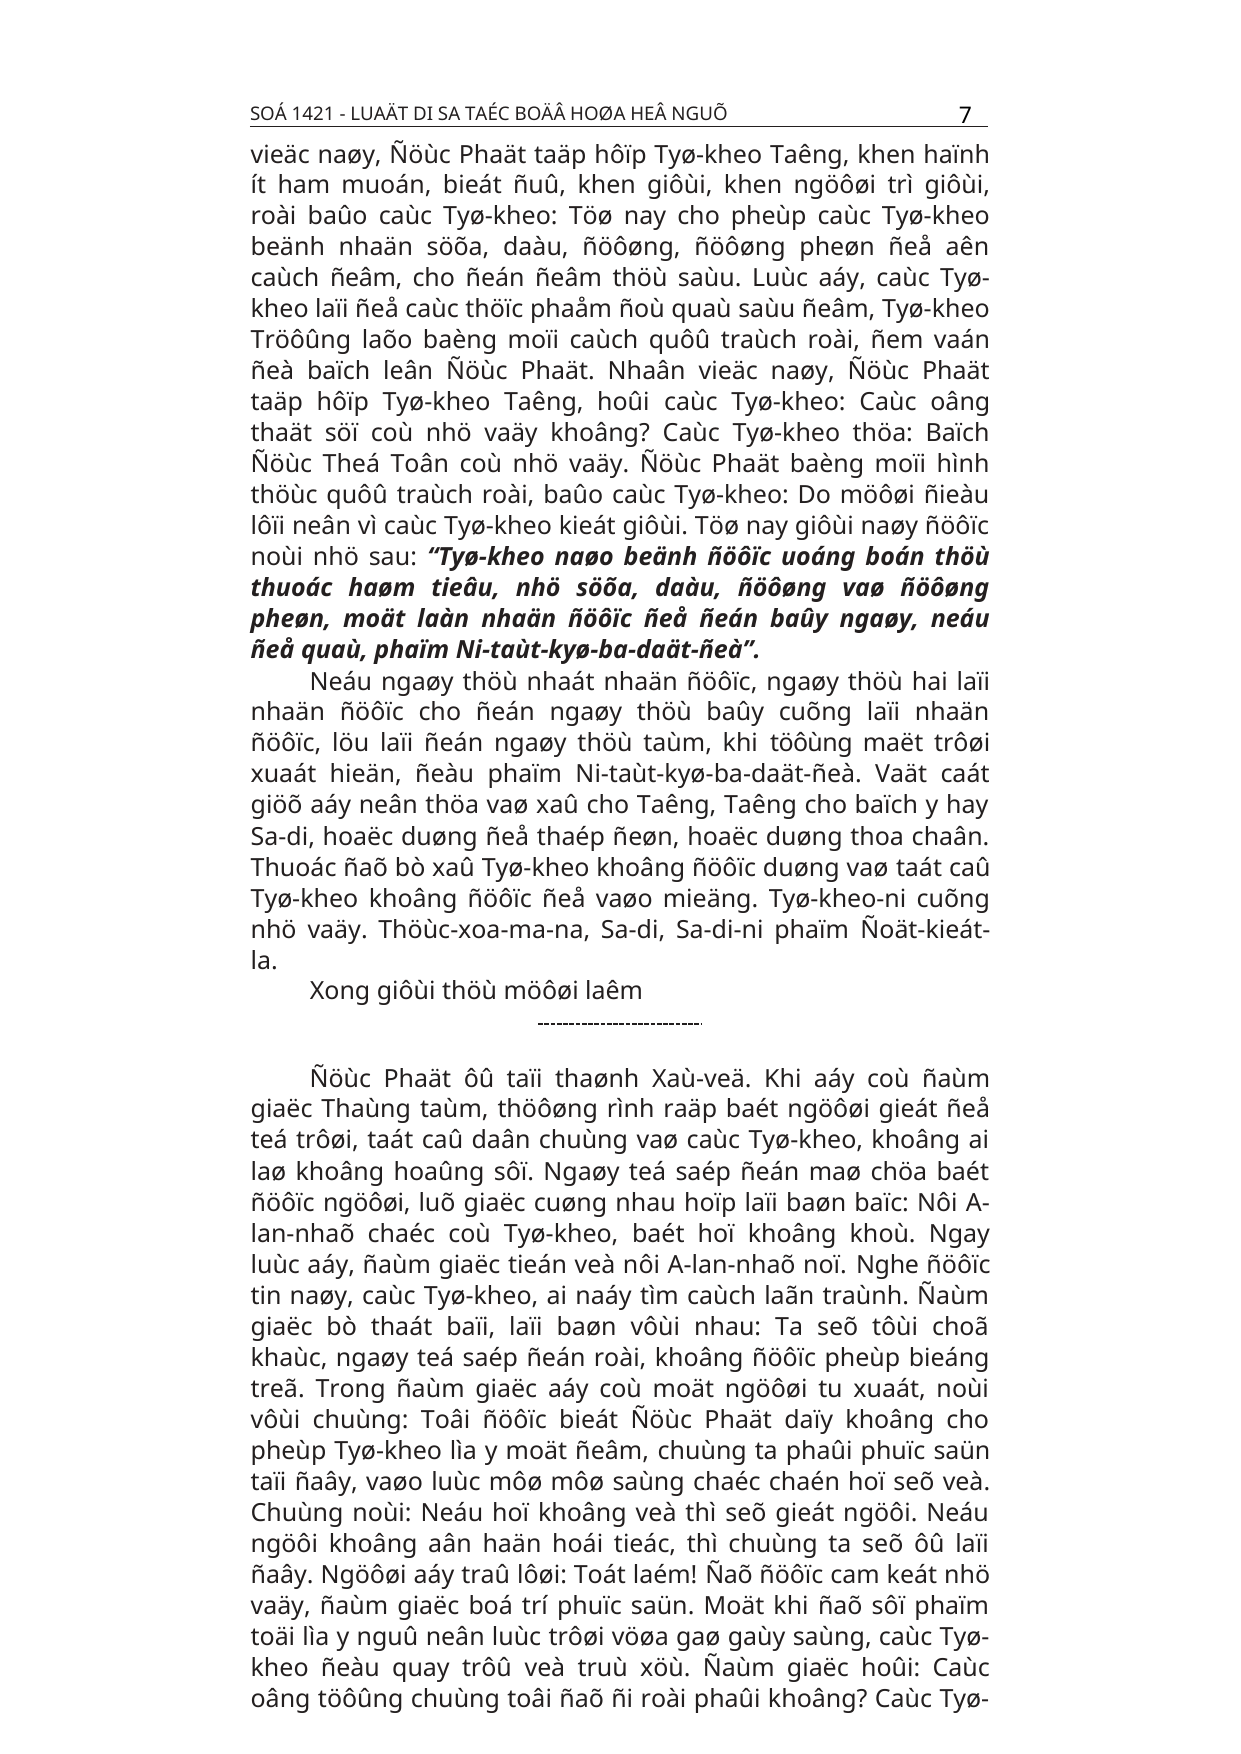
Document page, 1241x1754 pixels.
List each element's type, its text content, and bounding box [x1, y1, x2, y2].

text Neáu ngaøy thöù nhaát nhaän ñöôïc, ngaøy thöù hai laïi nhaän ñöôïc cho ñeán ngaøy thöù baûy cuõng laïi nhaän ñöôïc, löu laïi ñeán ngaøy thöù taùm, khi töôùng maët trôøi xuaát hieän, ñeàu phaïm Ni-taùt-kyø-ba-daät-ñeà. Vaät caát giöõ aáy neân thöa vaø xaû cho Taêng, Taêng cho baïch y hay Sa-di, hoaëc duøng ñeå thaép ñeøn, hoaëc duøng thoa chaân. Thuoác ñaõ bò xaû Tyø-kheo khoâng ñöôïc duøng vaø taát caû Tyø-kheo khoâng ñöôïc ñeå vaøo mieäng. Tyø-kheo-ni cuõng nhö vaäy. Thöùc-xoa-ma-na, Sa-di, Sa-di-ni phaïm Ñoät-kieát-la. [250, 666, 990, 976]
text vieäc naøy, Ñöùc Phaät taäp hôïp Tyø-kheo Taêng, khen haïnh ít ham muoán, bieát ñuû, khen giôùi, khen ngöôøi trì giôùi, roài baûo caùc Tyø-kheo: Töø nay cho pheùp caùc Tyø-kheo beänh nhaän söõa, daàu, ñöôøng, ñöôøng pheøn ñeå aên caùch ñeâm, cho ñeán ñeâm thöù saùu. Luùc aáy, caùc Tyø-kheo laïi ñeå caùc thöïc phaåm ñoù quaù saùu ñeâm, Tyø-kheo Tröôûng laõo baèng moïi caùch quôû traùch roài, ñem vaán ñeà baïch leân Ñöùc Phaät. Nhaân vieäc naøy, Ñöùc Phaät taäp hôïp Tyø-kheo Taêng, hoûi caùc Tyø-kheo: Caùc oâng thaät söï coù nhö vaäy khoâng? Caùc Tyø-kheo thöa: Baïch Ñöùc Theá Toân coù nhö vaäy. Ñöùc Phaät baèng moïi hình thöùc quôû traùch roài, baûo caùc Tyø-kheo: Do möôøi ñieàu lôïi neân vì caùc Tyø-kheo kieát giôùi. Töø nay giôùi naøy ñöôïc noùi nhö sau: “Tyø-kheo naøo beänh ñöôïc uoáng boán thöù thuoác haøm tieâu, nhö söõa, daàu, ñöôøng vaø ñöôøng pheøn, moät laàn nhaän ñöôïc ñeå ñeán baûy ngaøy, neáu ñeå quaù, phaïm Ni-taùt-kyø-ba-daät-ñeà”. [250, 138, 990, 666]
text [250, 1063, 990, 1715]
text Xong giôùi thöù möôøi laêm [309, 976, 1092, 1006]
